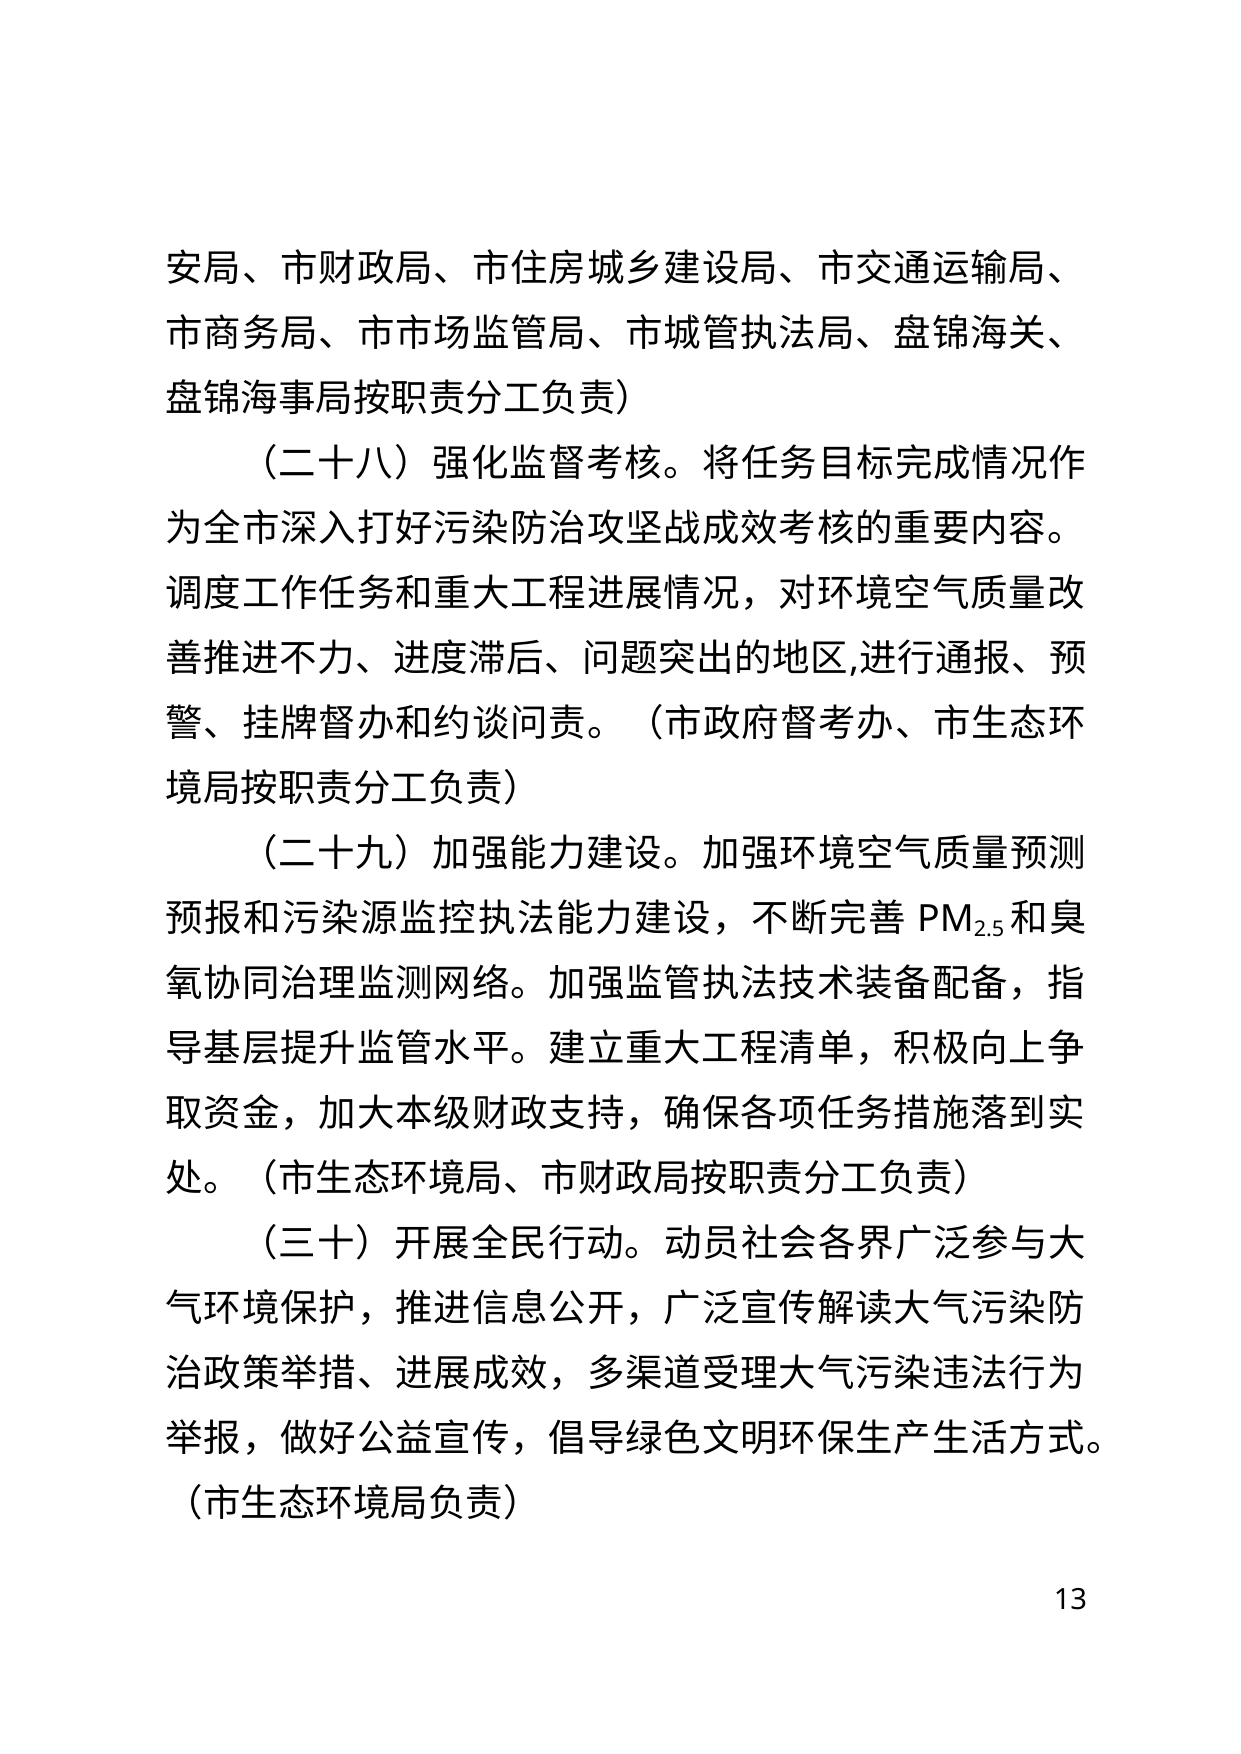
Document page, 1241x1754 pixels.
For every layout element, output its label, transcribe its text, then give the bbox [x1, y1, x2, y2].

text （二十九）加强能力建设。加强环境空气质量预测预报和污染源监控执法能力建设，不断完善PM2.5和臭氧协同治理监测网络。加强监管执法技术装备配备，指导基层提升监管水平。建立重大工程清单，积极向上争取资金，加大本级财政支持，确保各项任务措施落到实处。（市生态环境局、市财政局按职责分工负责） [165, 818, 1087, 1208]
text （三十）开展全民行动。动员社会各界广泛参与大气环境保护，推进信息公开，广泛宣传解读大气污染防治政策举措、进展成效，多渠道受理大气污染违法行为举报，做好公益宣传，倡导绿色文明环保生产生活方式。（市生态环境局负责） [165, 1208, 1087, 1533]
text （二十八）强化监督考核。将任务目标完成情况作为全市深入打好污染防治攻坚战成效考核的重要内容。调度工作任务和重大工程进展情况，对环境空气质量改善推进不力、进度滞后、问题突出的地区,进行通报、预警、挂牌督办和约谈问责。（市政府督考办、市生态环境局按职责分工负责） [165, 428, 1087, 818]
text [165, 233, 1087, 428]
